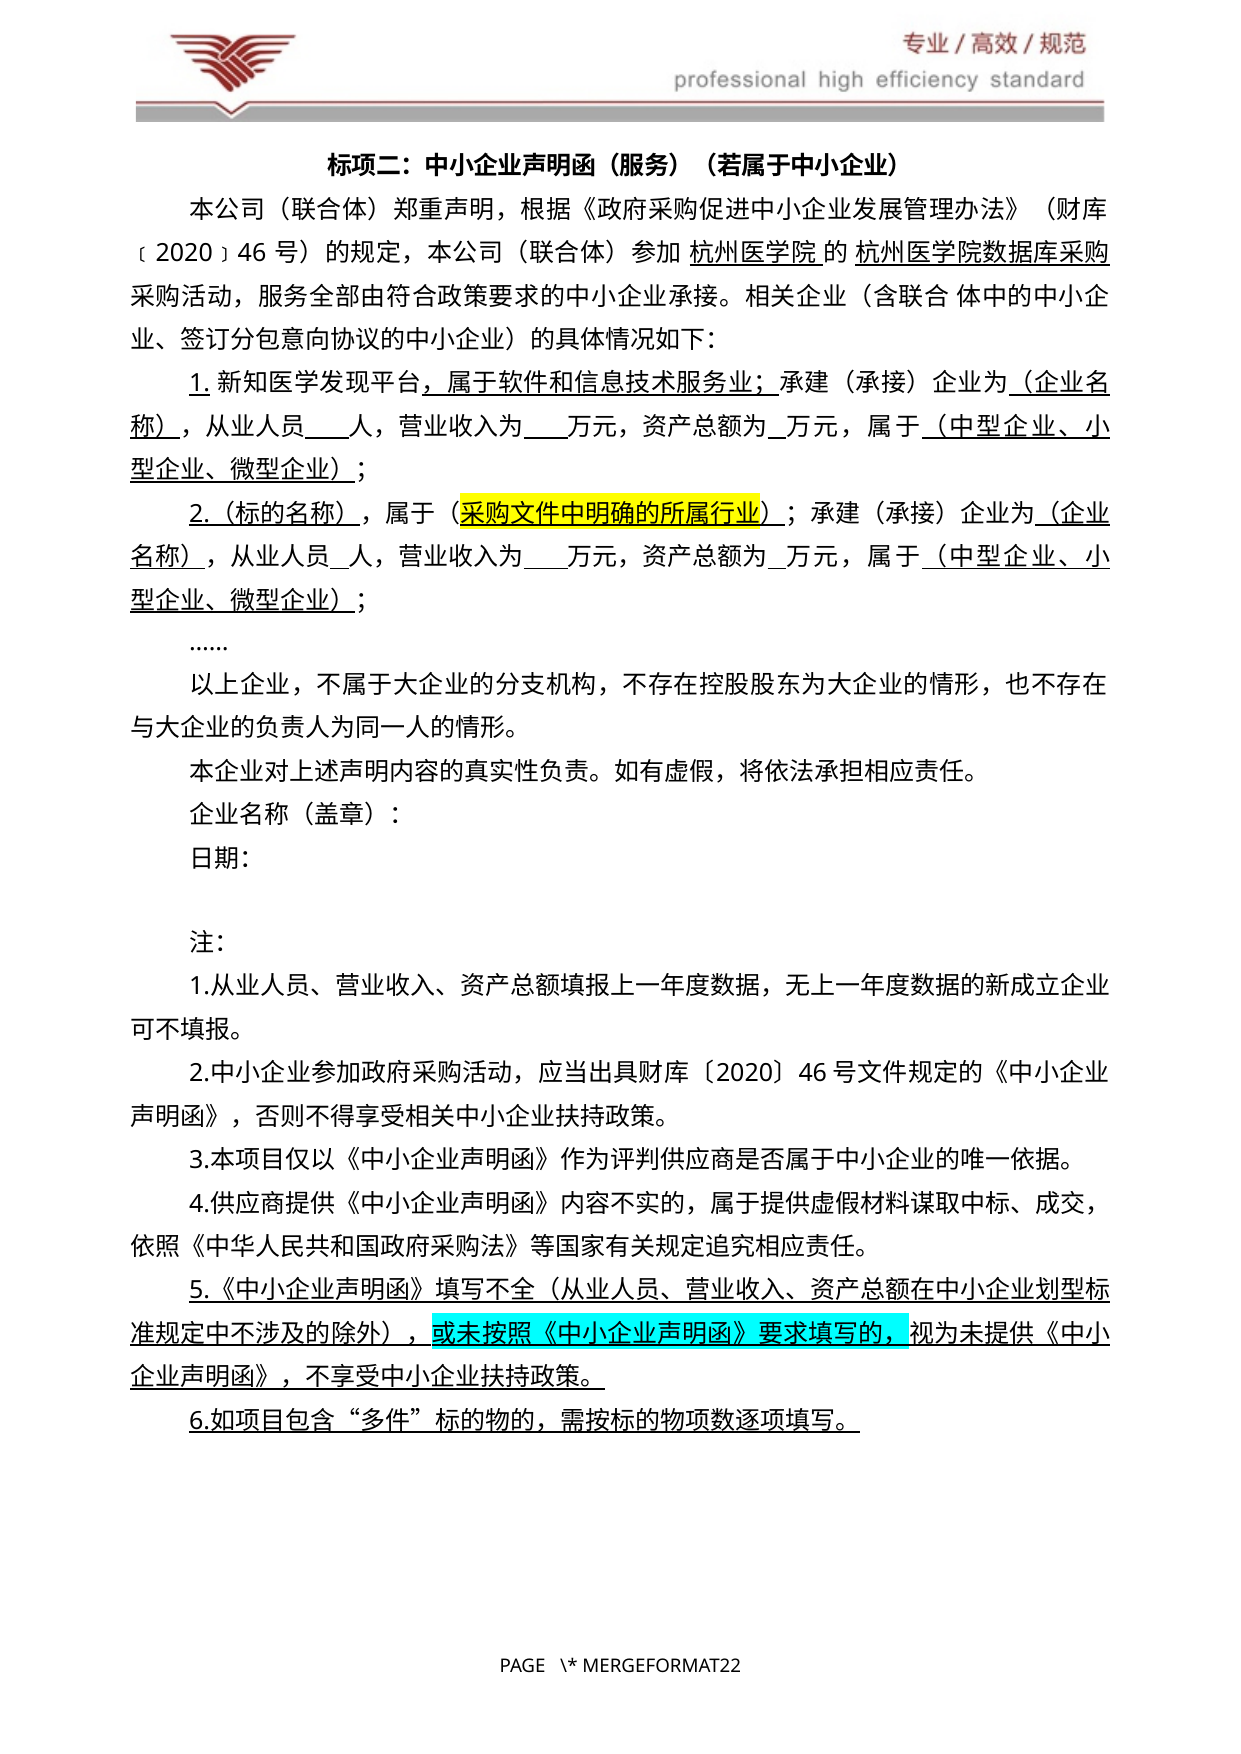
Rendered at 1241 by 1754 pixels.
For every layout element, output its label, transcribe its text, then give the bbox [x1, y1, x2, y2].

text 5.《中小企业声明函》填写不全（从业人员、营业收入、资产总额在中小企业划型标准规定中不涉及的除外），或未按照《中小企业声明函》要求填写的，视为未提供《中小企业声明函》，不享受中小企业扶持政策。 [130, 1270, 1110, 1344]
text 本企业对上述声明内容的真实性负责。如有虚假，将依法承担相应责任。 [130, 751, 1110, 787]
text 日期： [130, 838, 1110, 874]
text 注： [130, 922, 1110, 959]
text 3.本项目仅以《中小企业声明函》作为评判供应商是否属于中小企业的唯一依据。 [130, 1139, 1110, 1176]
text 企业名称（盖章）： [130, 795, 1110, 831]
text 2.（标的名称），属于（采购文件中明确的所属行业）；承建（承接）企业为（企业名称），从业人员 人，营业收入为 万元，资产总额为 万元，属于（中型企业、小型企业、微型企业）； [130, 493, 1110, 616]
text 2.中小企业参加政府采购活动，应当出具财库〔2020〕46号文件规定的《中小企业声明函》，否则不得享受相关中小企业扶持政策。 [130, 1053, 1110, 1132]
text 5.《中小企业声明函》填写不全（从业人员、营业收入、资产总额在中小企业划型标准规定中不涉及的除外），或未按照《中小企业声明函》要求填写的，视为未提供《中小企业声明函》，不享受中小企业扶持政策。 [130, 1345, 1110, 1393]
text …… [130, 623, 1110, 658]
text 6.如项目包含“多件”标的物的，需按标的物项数逐项填写。 [130, 1400, 1110, 1436]
text 本公司（联合体）郑重声明，根据《政府采购促进中小企业发展管理办法》（财库﹝2020﹞46 号）的规定，本公司（联合体）参加 杭州医学院 的 杭州医学院数据库采购 采购活动，服务全部由符合政策要求的中小企业承接。相关企业（含联合 体中的中小企业、签订分包意向协议的中小企业）的具体情况如下： [130, 189, 1110, 356]
text 标项二：中小企业声明函（服务）（若属于中小企业） [130, 146, 1110, 182]
text 1. 新知医学发现平台，属于软件和信息技术服务业；承建（承接）企业为（企业名称），从业人员 人，营业收入为 万元，资产总额为 万元，属于（中型企业、小型企业、微型企业）； [130, 363, 1110, 486]
text 4.供应商提供《中小企业声明函》内容不实的，属于提供虚假材料谋取中标、成交，依照《中华人民共和国政府采购法》等国家有关规定追究相应责任。 [130, 1183, 1110, 1263]
text 1.从业人员、营业收入、资产总额填报上一年度数据，无上一年度数据的新成立企业可不填报。 [130, 966, 1110, 1046]
picture [135, 11, 1105, 122]
text 以上企业，不属于大企业的分支机构，不存在控股股东为大企业的情形，也不存在与大企业的负责人为同一人的情形。 [130, 664, 1110, 744]
